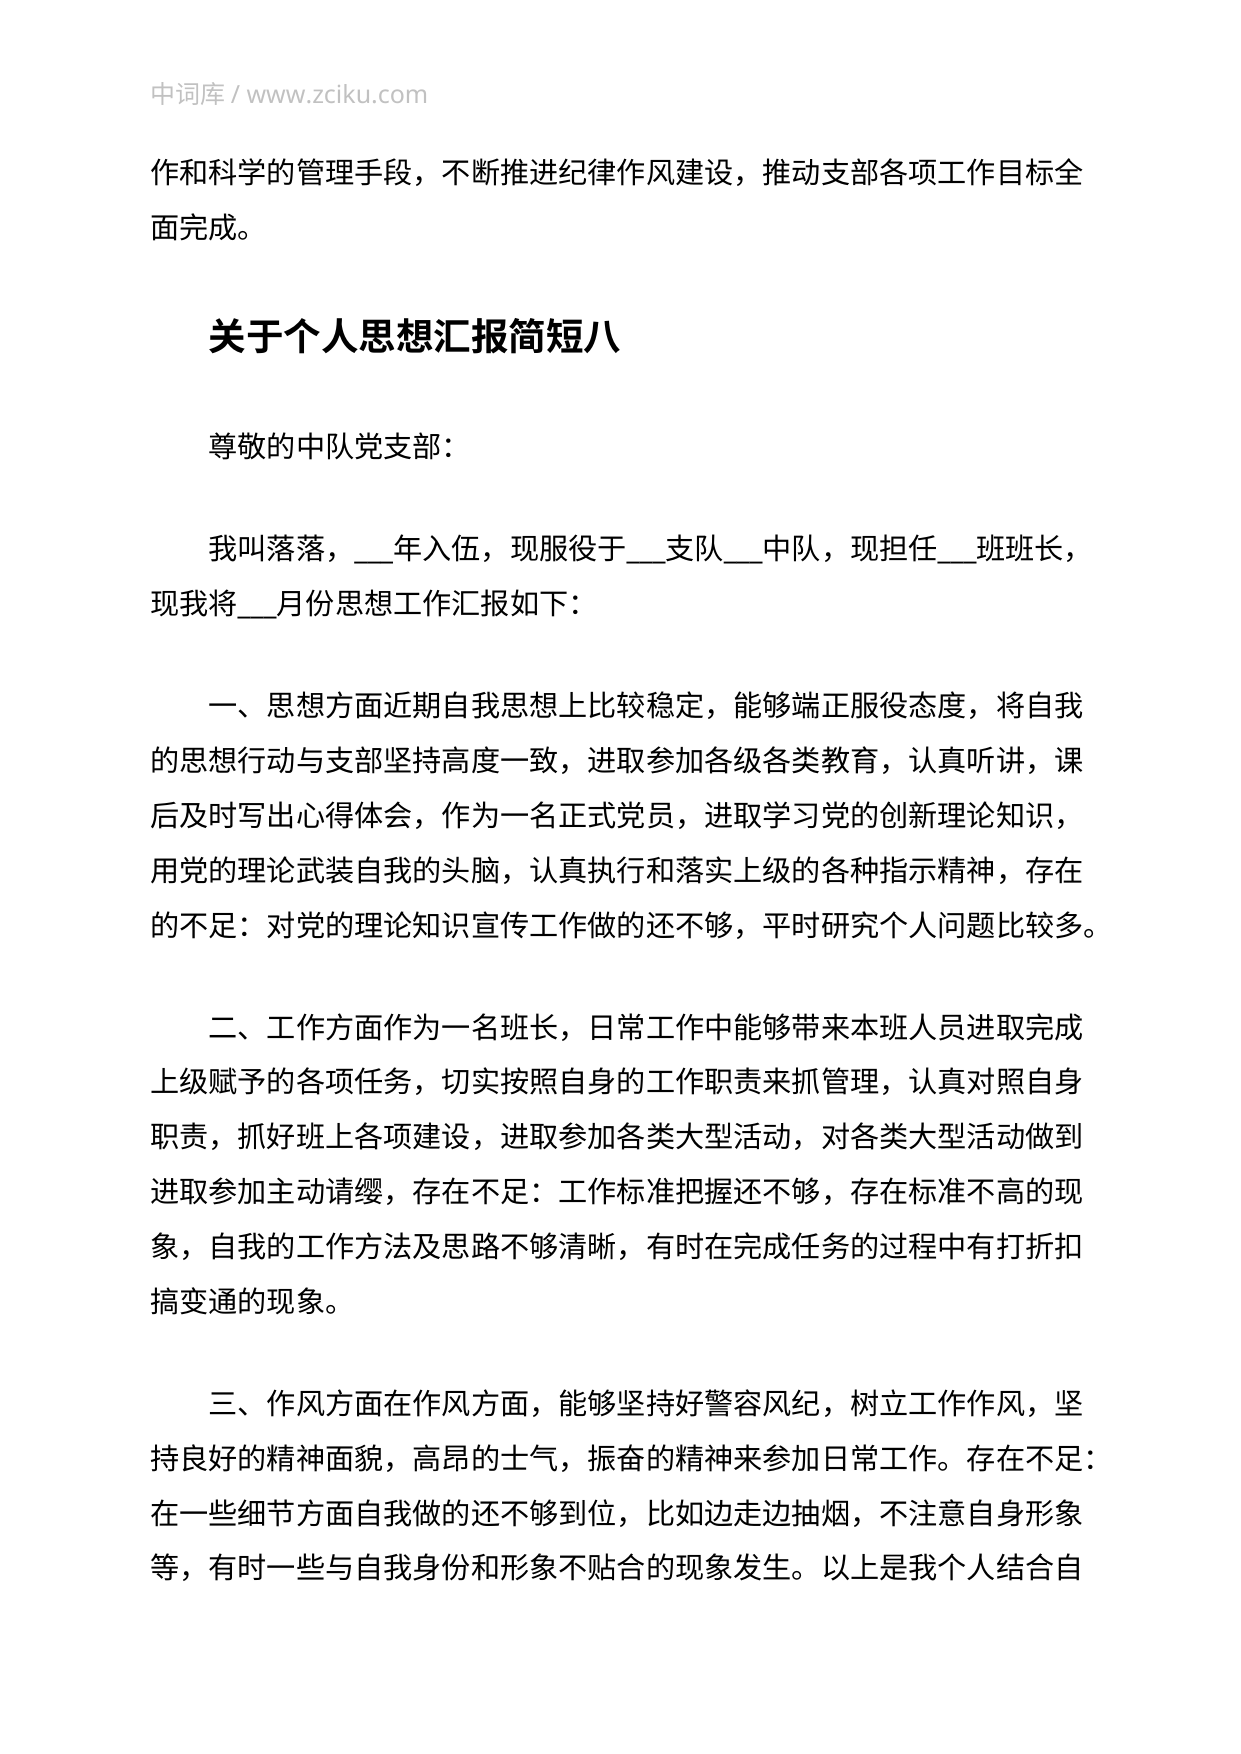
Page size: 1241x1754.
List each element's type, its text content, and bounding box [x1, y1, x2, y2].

text 二、工作方面作为一名班长，日常工作中能够带来本班人员进取完成上级赋予的各项任务，切实按照自身的工作职责来抓管理，认真对照自身职责，抓好班上各项建设，进取参加各类大型活动，对各类大型活动做到进取参加主动请缨，存在不足：工作标准把握还不够，存在标准不高的现象，自我的工作方法及思路不够清晰，有时在完成任务的过程中有打折扣搞变通的现象。 [150, 1004, 1090, 1321]
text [150, 150, 1090, 247]
text 尊敬的中队党支部： [150, 424, 1090, 466]
text 我叫落落，___年入伍，现服役于___支队___中队，现担任___班班长，现我将___月份思想工作汇报如下： [150, 526, 1090, 623]
text 关于个人思想汇报简短八 [150, 307, 1090, 361]
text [150, 1380, 1090, 1587]
text 一、思想方面近期自我思想上比较稳定，能够端正服役态度，将自我的思想行动与支部坚持高度一致，进取参加各级各类教育，认真听讲，课后及时写出心得体会，作为一名正式党员，进取学习党的创新理论知识，用党的理论武装自我的头脑，认真执行和落实上级的各种指示精神，存在的不足：对党的理论知识宣传工作做的还不够，平时研究个人问题比较多。 [150, 683, 1090, 945]
